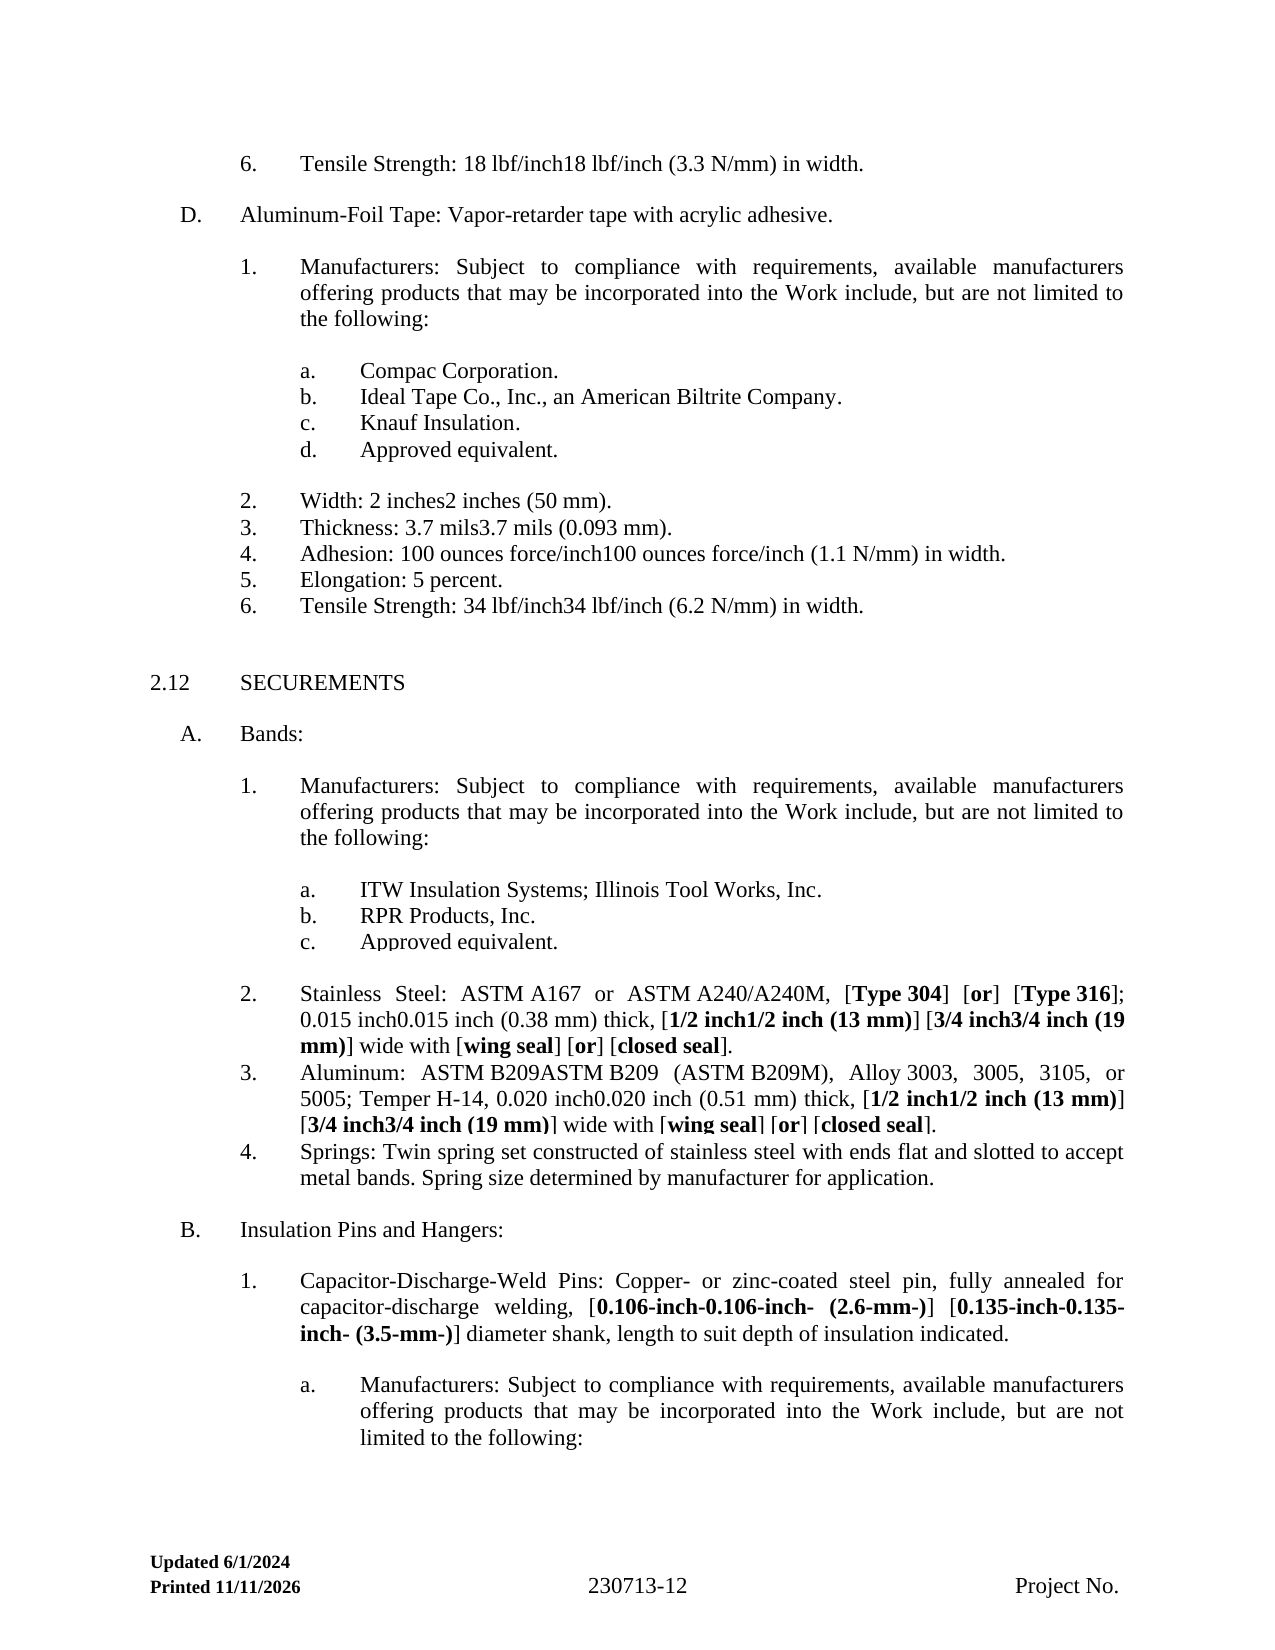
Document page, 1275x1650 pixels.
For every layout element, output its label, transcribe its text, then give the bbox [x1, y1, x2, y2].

text Approved equivalent. [300, 436, 1125, 462]
text Ideal Tape Co., Inc., an American Biltrite Company. [300, 383, 1125, 409]
text Tensile Strength: 34 lbf/inch34 lbf/inch (6.2 N/mm) in width. [240, 593, 1125, 619]
text Approved equivalent. [300, 928, 1125, 951]
text Insulation Pins and Hangers: [180, 1216, 1125, 1242]
text Knauf Insulation. [300, 409, 1125, 436]
text Aluminum-Foil Tape: Vapor-retarder tape with acrylic adhesive. [180, 201, 1125, 228]
text RPR Products, Inc. [300, 902, 1125, 928]
text Capacitor-Discharge-Weld Pins: Copper- or zinc-coated steel pin, fully annealed for capacitor-discharge welding, [0.106-inch-0.106-inch- (2.6-mm-)] [0.135-inch-0.135-inch- (3.5-mm-)] diameter shank, length to suit depth of insulation indicated. [240, 1267, 1125, 1346]
text Elongation: 5 percent. [240, 566, 1125, 593]
text ITW Insulation Systems; Illinois Tool Works, Inc. [300, 876, 1125, 902]
text Springs: Twin spring set constructed of stainless steel with ends flat and slotted to accept metal bands. Spring size determined by manufacturer for application. [240, 1138, 1125, 1191]
text SECUREMENTS [150, 669, 1125, 695]
text Compac Corporation. [300, 357, 1125, 383]
text Tensile Strength: 18 lbf/inch18 lbf/inch (3.3 N/mm) in width. [240, 150, 1125, 176]
text Stainless Steel: ASTM A167 or ASTM A240/A240M, [Type 304] [or] [Type 316]; 0.015 inch0.015 inch (0.38 mm) thick, [1/2 inch1/2 inch (13 mm)] [3/4 inch3/4 inch (19 mm)] wide with [wing seal] [or] [closed seal]. [240, 980, 1125, 1059]
text Adhesion: 100 ounces force/inch100 ounces force/inch (1.1 N/mm) in width. [240, 540, 1125, 566]
text Aluminum: ASTM B209ASTM B209 (ASTM B209M), Alloy 3003, 3005, 3105, or 5005; Temper H-14, 0.020 inch0.020 inch (0.51 mm) thick, [1/2 inch1/2 inch (13 mm)] [3/4 inch3/4 inch (19 mm)] wide with [wing seal] [or] [closed seal]. [240, 1059, 1125, 1134]
text Thickness: 3.7 mils3.7 mils (0.093 mm). [240, 513, 1125, 540]
text Bands: [180, 720, 1125, 747]
text Width: 2 inches2 inches (50 mm). [240, 487, 1125, 513]
